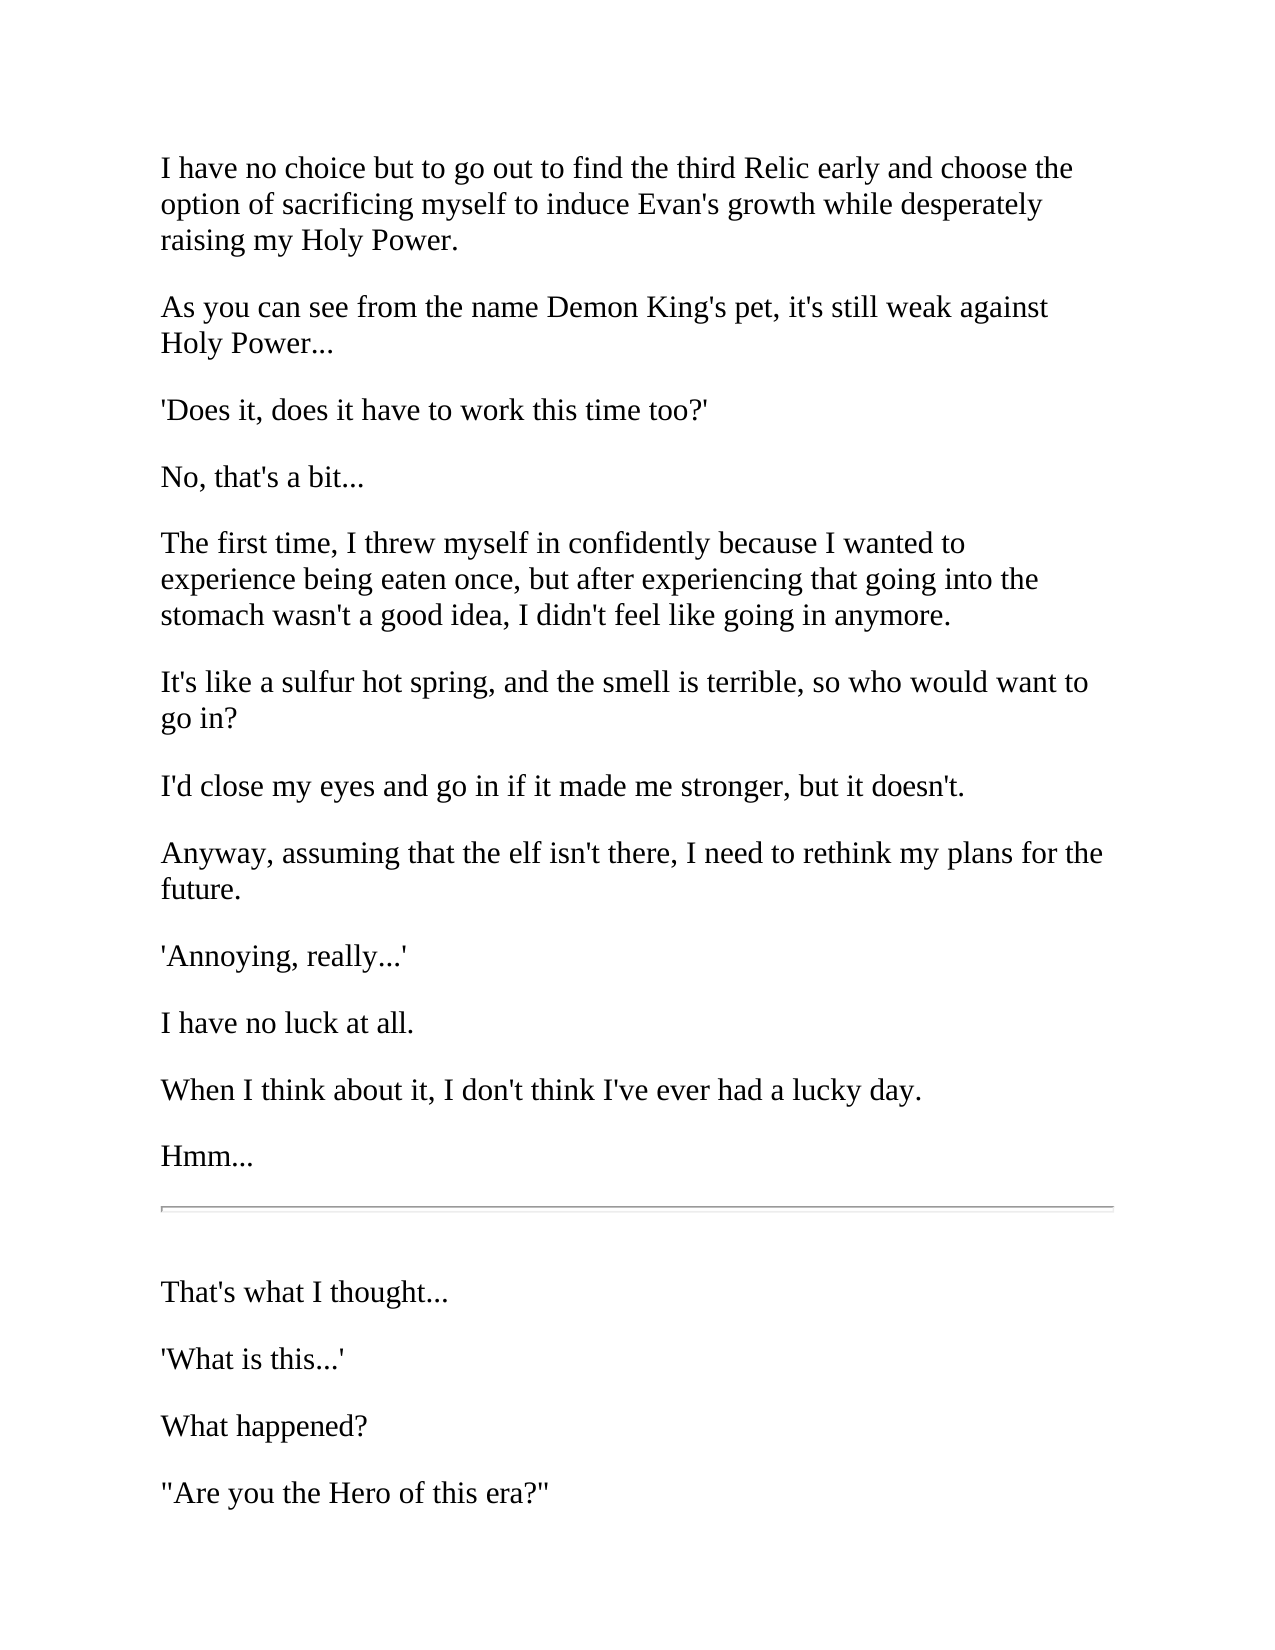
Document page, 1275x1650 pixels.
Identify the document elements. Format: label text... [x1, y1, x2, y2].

text 'Annoying, really...' I have no luck at all. [160, 937, 416, 1040]
text Anyway, assuming that the elf isn't there, I need to rethink my plans for the future. [160, 834, 1127, 906]
text The first time, I threw myself in confidently because I wanted to experience being eaten once, but after experiencing that going into the stomach wasn't a good idea, I didn't feel like going in anymore. [160, 525, 1108, 632]
text When I think about it, I don't think I've ever had a lucky day. Hmm... [160, 1071, 971, 1173]
text That's what I thought... 'What is this...' [160, 1274, 503, 1376]
text I'd close my eyes and go in if it made me stronger, but it doesn't. [160, 767, 1127, 803]
text 'Does it, does it have to work this time too?' No, that's a bit... [160, 391, 739, 494]
text As you can see from the name Demon King's pet, it's still weak against Holy Power... [160, 288, 1100, 360]
text "Are you the Hero of this era?" [160, 1474, 1127, 1510]
text It's like a sulfur hot spring, and the smell is terrible, so who would want to go in? [160, 664, 1100, 736]
text What happened? [160, 1407, 1127, 1443]
text I have no choice but to go out to find the third Relic early and choose the option of sacrificing myself to induce Evan's growth while desperately raising my Holy Power. [160, 149, 1100, 257]
